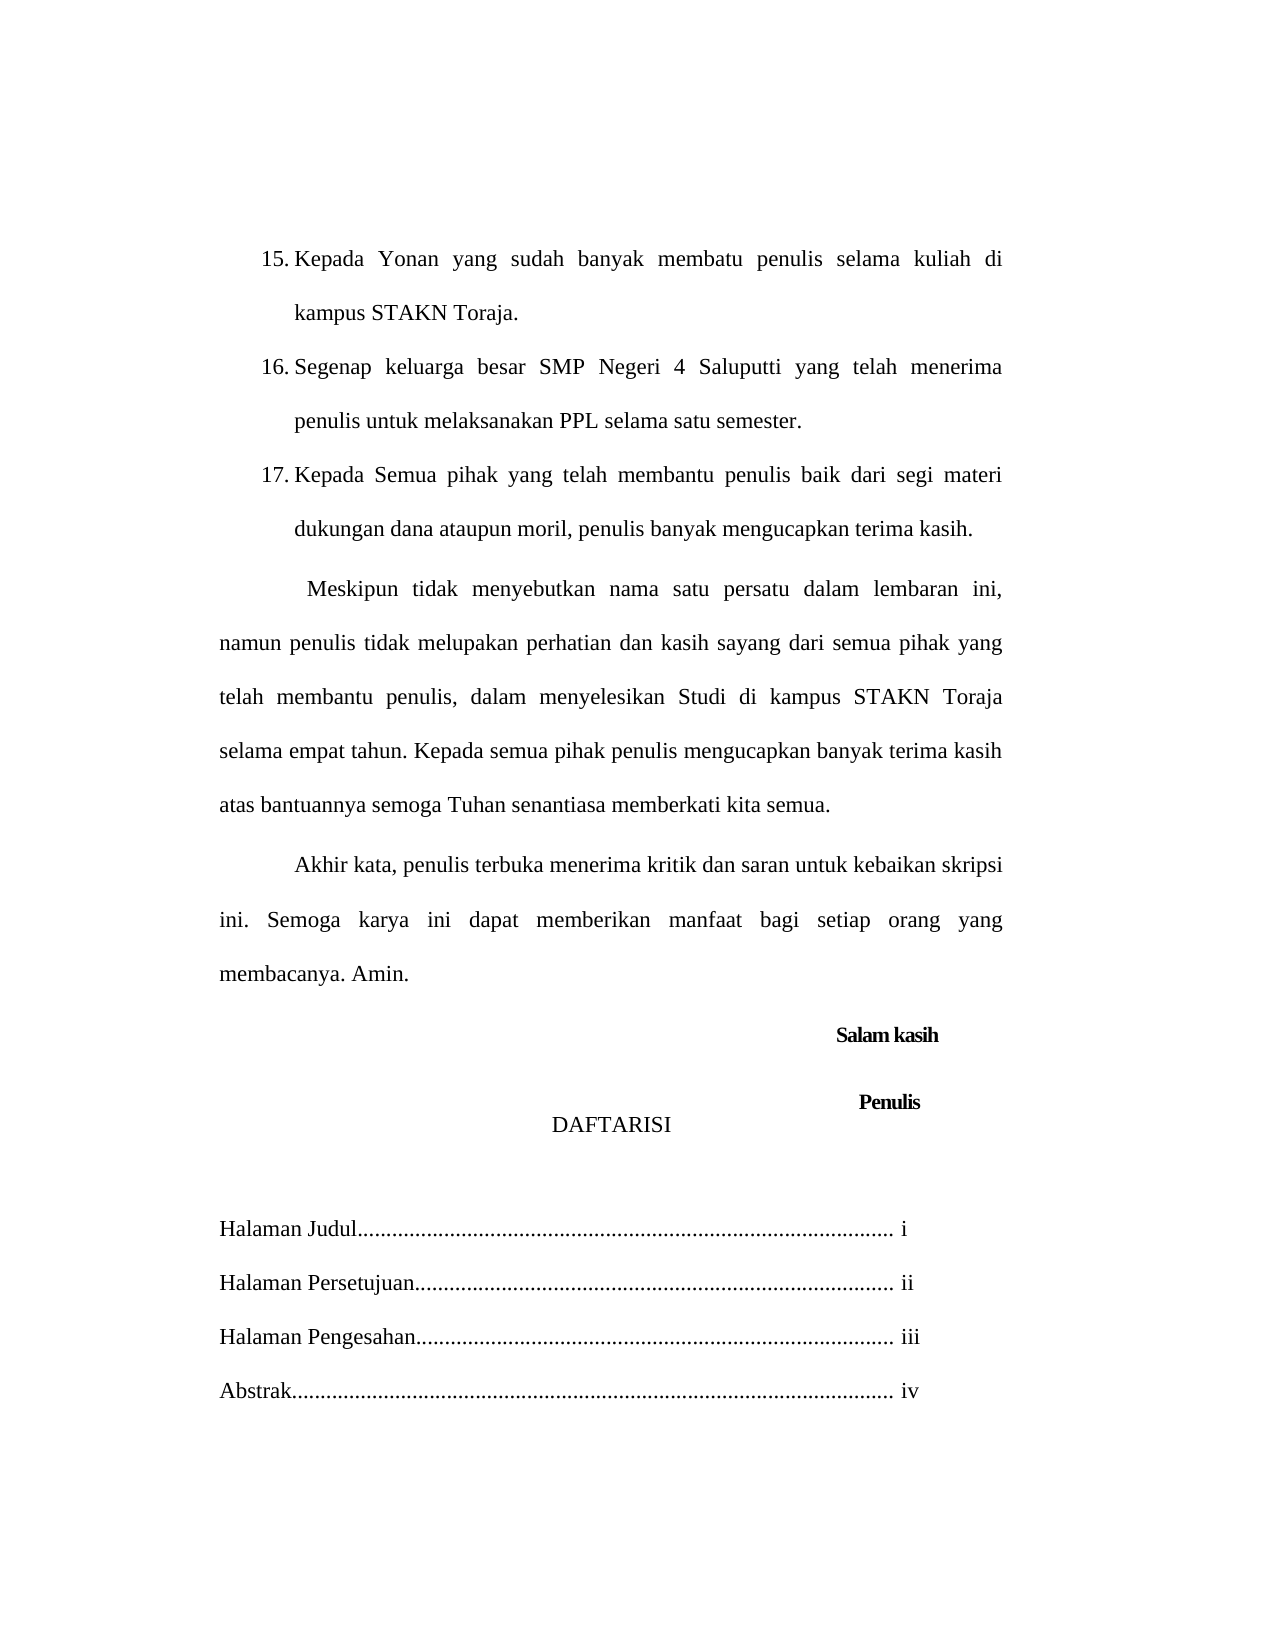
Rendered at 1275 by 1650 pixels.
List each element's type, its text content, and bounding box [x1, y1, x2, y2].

text DAFTARISI [219, 1114, 1004, 1137]
list Kepada Semua pihak yang telah membantu penulis baik dari segi materi dukungan dana ataupun moril, penulis banyak mengucapkan terima kasih. [261, 439, 1004, 547]
text Penulis [859, 1092, 1004, 1114]
text Salam kasih [836, 1025, 1004, 1047]
text Halaman Pengesahan iii [219, 1301, 1004, 1355]
text Akhir kata, penulis terbuka menerima kritik dan saran untuk kebaikan skripsi ini. Semoga karya ini dapat memberikan manfaat bagi setiap orang yang membacanya. Amin. [219, 829, 1004, 992]
list Kepada Yonan yang sudah banyak membatu penulis selama kuliah di kampus STAKN Toraja. [261, 223, 1004, 331]
text Abstrak iv [219, 1355, 1004, 1409]
list Segenap keluarga besar SMP Negeri 4 Saluputti yang telah menerima penulis untuk melaksanakan PPL selama satu semester. [261, 331, 1004, 439]
text Halaman Persetujuan ii [219, 1247, 1004, 1301]
text Meskipun tidak menyebutkan nama satu persatu dalam lembaran ini, namun penulis tidak melupakan perhatian dan kasih sayang dari semua pihak yang telah membantu penulis, dalam menyelesikan Studi di kampus STAKN Toraja selama empat tahun. Kepada semua pihak penulis mengucapkan banyak terima kasih atas bantuannya semoga Tuhan senantiasa memberkati kita semua. [219, 553, 1004, 823]
text Halaman Judul i [219, 1193, 1004, 1247]
